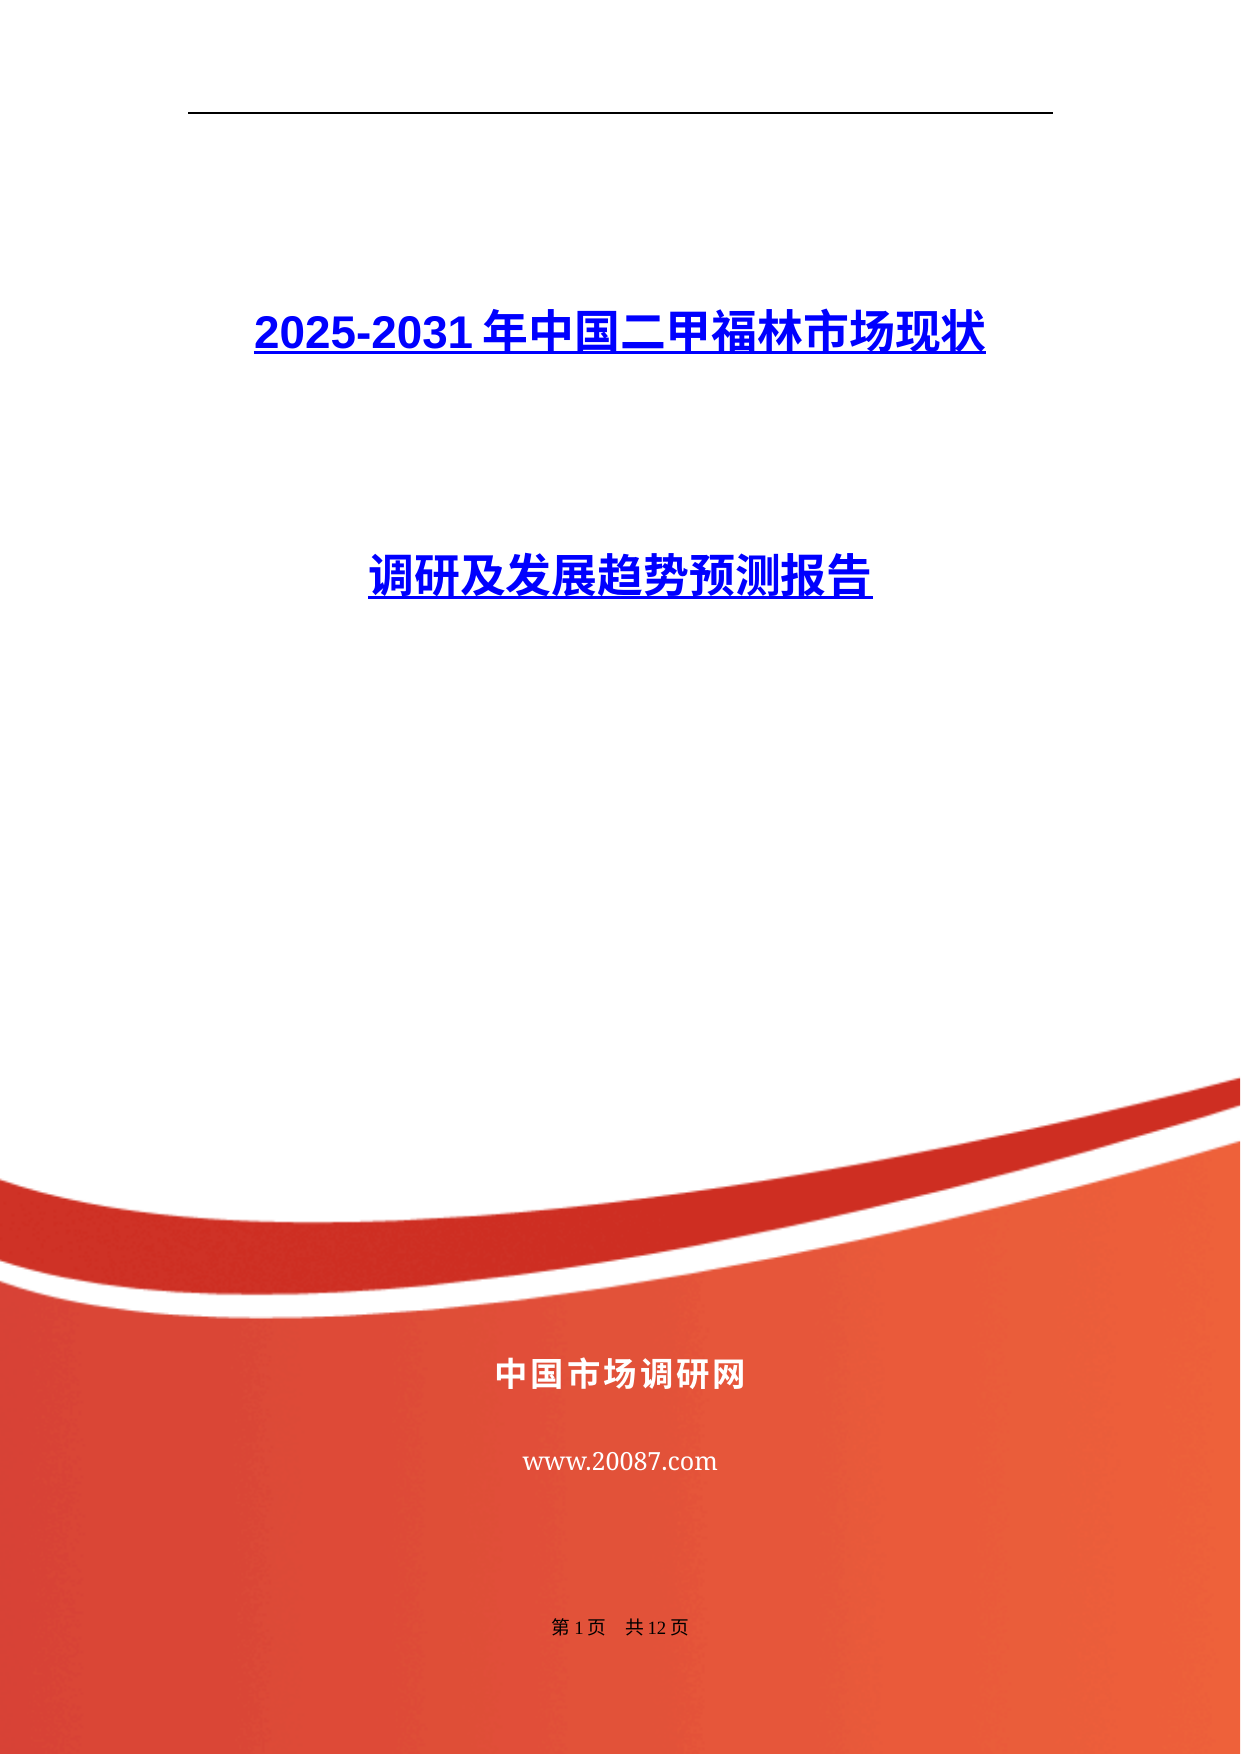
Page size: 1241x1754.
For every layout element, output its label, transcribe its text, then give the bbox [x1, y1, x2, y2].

table_header 2025-2031年中国二甲福林市场现状调研及发展趋势预测报告 [188, 207, 1053, 773]
subtitle 中国市场调研网 [187, 1339, 1053, 1404]
text www.20087.com [187, 1428, 1053, 1493]
picture [0, 1006, 1241, 1754]
